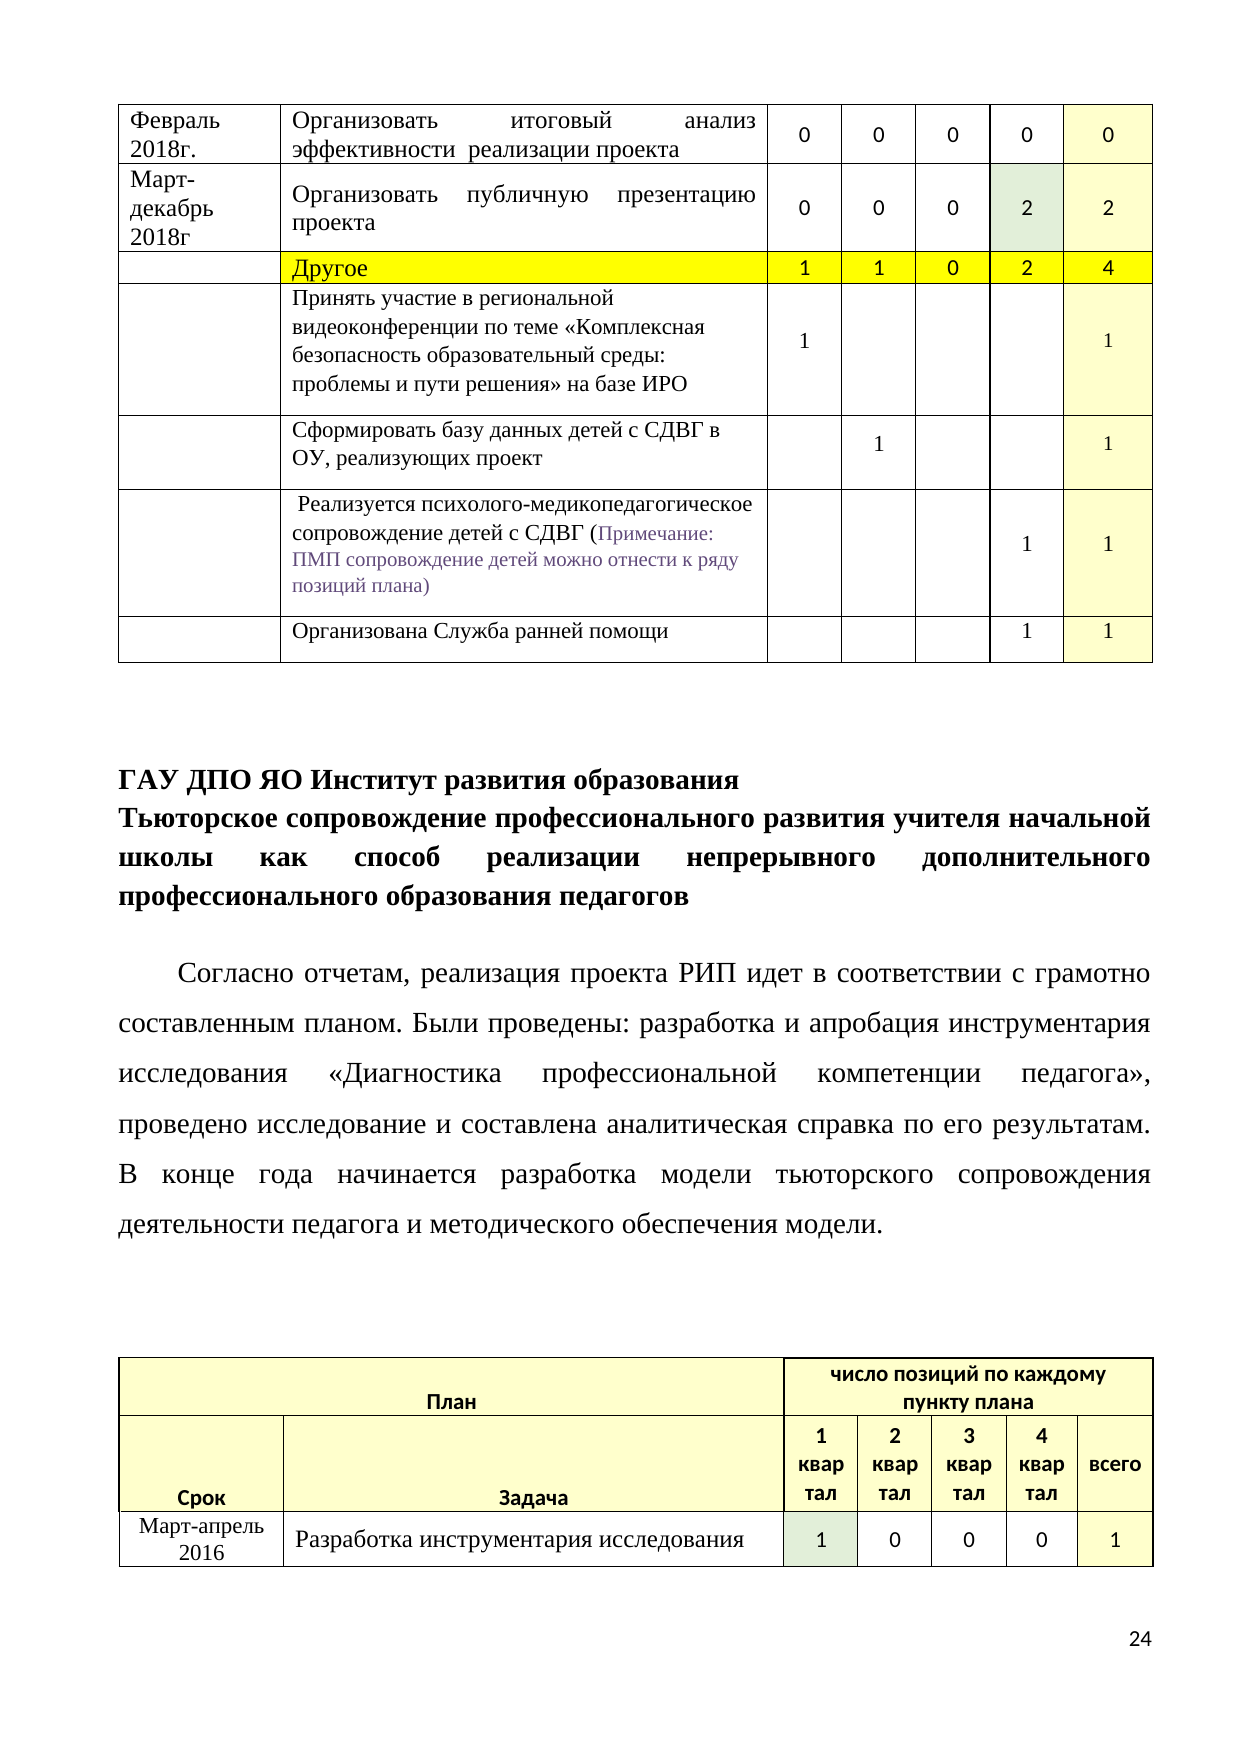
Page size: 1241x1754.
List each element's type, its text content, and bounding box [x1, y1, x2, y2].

table_cell 0 [858, 1512, 931, 1566]
table_cell 0 [768, 105, 841, 163]
table_cell 1 [1064, 617, 1152, 662]
table_cell 1 квартал [785, 1416, 857, 1511]
table_cell Организовать публичную презентацию проекта [281, 164, 767, 251]
table_cell [768, 416, 841, 489]
table_cell 0 [991, 105, 1063, 163]
table_cell [916, 284, 989, 415]
table_header число позиций по каждому пункту плана [785, 1359, 1152, 1415]
table_cell 1 [1064, 490, 1152, 616]
table_cell Организовать итоговый анализ эффективности реализации проекта [281, 105, 767, 163]
table_header План [120, 1358, 783, 1415]
table_cell 0 [916, 164, 989, 251]
table_cell 2 [991, 252, 1063, 283]
table_cell [991, 416, 1063, 489]
table_cell [119, 416, 280, 489]
table_cell [119, 284, 280, 415]
table_cell 0 [842, 164, 915, 251]
table_cell Задача [284, 1416, 783, 1511]
table_cell [916, 490, 989, 616]
table_cell Март-апрель 2016 [120, 1512, 283, 1566]
table_cell 3 квартал [932, 1416, 1006, 1511]
table_cell 1 [842, 252, 915, 283]
table_cell 1 [768, 284, 841, 415]
table_cell 0 [916, 105, 989, 163]
text Тьюторское сопровождение профессионального развития учителя начальной школы как способ реализации непрерывного дополнительного профессионального образования педагогов [118, 801, 1152, 911]
table_cell [842, 490, 915, 616]
table_cell 1 [784, 1512, 857, 1566]
text ГАУ ДПО ЯО Институт развития образования [118, 762, 1152, 796]
table_cell [991, 284, 1063, 415]
table_cell Сформировать базу данных детей с СДВГ в ОУ, реализующих проект [281, 416, 767, 489]
table_cell 4 квартал [1007, 1416, 1077, 1511]
table_cell 0 [1064, 105, 1152, 163]
table_cell 1 [842, 416, 915, 489]
table_cell [119, 617, 280, 662]
table_cell 1 [768, 252, 841, 283]
table_cell 1 [1078, 1512, 1152, 1566]
table_cell 0 [1007, 1512, 1077, 1566]
table_cell [768, 617, 841, 662]
table_cell [119, 252, 280, 283]
table_cell [119, 490, 280, 616]
table_cell 2 [1064, 164, 1152, 251]
table_cell Другое [281, 252, 767, 283]
table_cell 4 [1064, 252, 1152, 283]
table_cell 1 [991, 490, 1063, 616]
table_cell [768, 490, 841, 616]
table_cell Февраль 2018г. [119, 105, 280, 163]
table_cell 1 [991, 617, 1063, 662]
table_cell Разработка инструментария исследования [284, 1512, 783, 1566]
table_cell 0 [842, 105, 915, 163]
table_cell 0 [932, 1512, 1006, 1566]
table_cell 1 [1064, 416, 1152, 489]
table_cell 1 [1064, 284, 1152, 415]
text Согласно отчетам, реализация проекта РИП идет в соответствии с грамотно составленным планом. Были проведены: разработка и апробация инструментария исследования «Диагностика профессиональной компетенции педагога», проведено исследование и составлена аналитическая справка по его результатам. В конце года начинается разработка модели тьюторского сопровождения деятельности педагога и методического обеспечения модели. [118, 955, 1152, 1240]
table_cell Организована Служба ранней помощи [281, 617, 767, 662]
table_cell всего [1078, 1416, 1152, 1511]
table_cell [842, 284, 915, 415]
table_cell [842, 617, 915, 662]
table_cell Март-декабрь 2018г [119, 164, 280, 251]
table_cell 0 [916, 252, 989, 283]
table_cell Срок [120, 1416, 283, 1511]
table_cell 2 [991, 164, 1063, 251]
table_cell Реализуется психолого-медикопедагогическое сопровождение детей с СДВГ (Примечание: ПМП сопровождение детей можно отнести к ряду позиций плана) [281, 490, 767, 616]
table_cell Принять участие в региональной видеоконференции по теме «Комплексная безопасность образовательный среды: проблемы и пути решения» на базе ИРО [281, 284, 767, 415]
table_cell 2 квартал [858, 1416, 931, 1511]
table_cell 0 [768, 164, 841, 251]
table_cell [916, 416, 989, 489]
table_cell [916, 617, 989, 662]
